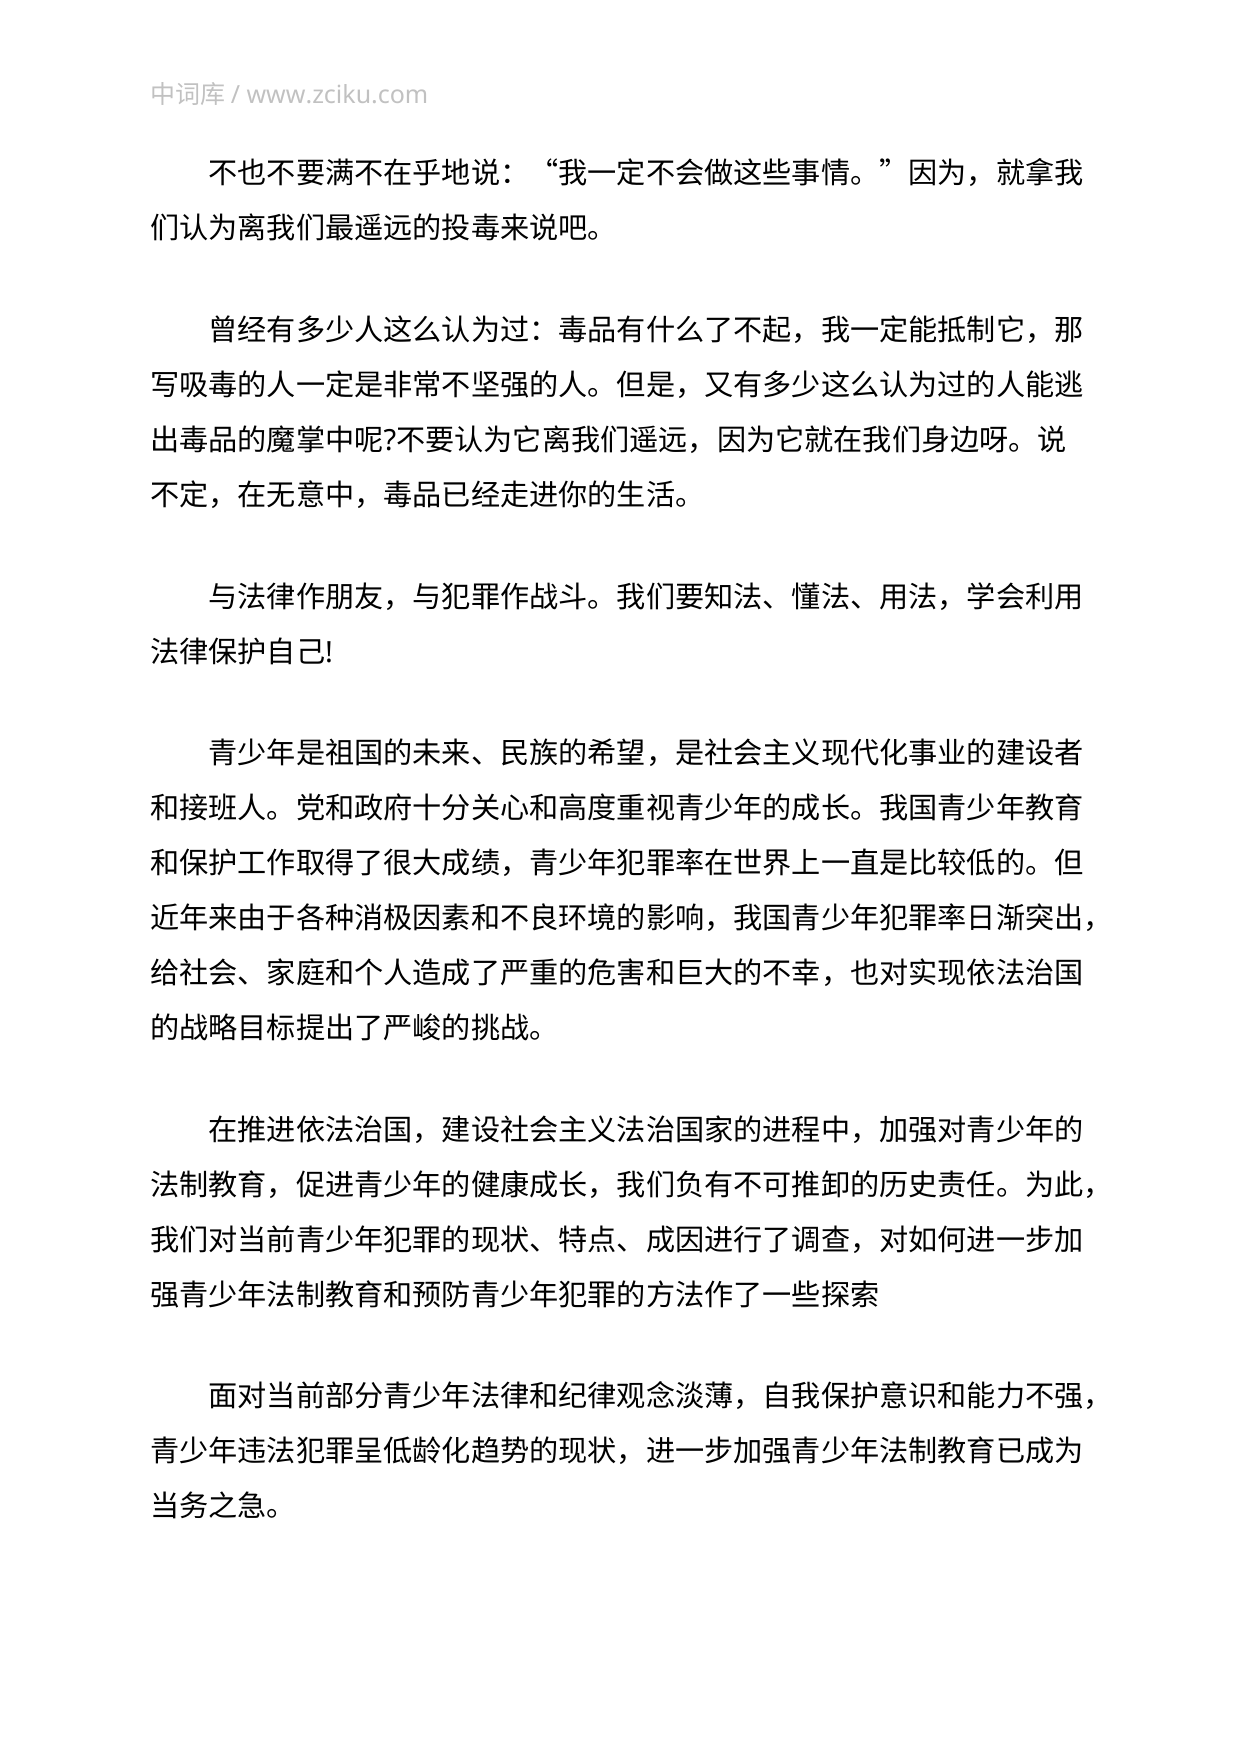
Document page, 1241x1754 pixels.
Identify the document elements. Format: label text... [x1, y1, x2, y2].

text 青少年是祖国的未来、民族的希望，是社会主义现代化事业的建设者和接班人。党和政府十分关心和高度重视青少年的成长。我国青少年教育和保护工作取得了很大成绩，青少年犯罪率在世界上一直是比较低的。但近年来由于各种消极因素和不良环境的影响，我国青少年犯罪率日渐突出，给社会、家庭和个人造成了严重的危害和巨大的不幸，也对实现依法治国的战略目标提出了严峻的挑战。 [150, 730, 1090, 1047]
text 面对当前部分青少年法律和纪律观念淡薄，自我保护意识和能力不强，青少年违法犯罪呈低龄化趋势的现状，进一步加强青少年法制教育已成为当务之急。 [150, 1373, 1090, 1525]
text 在推进依法治国，建设社会主义法治国家的进程中，加强对青少年的法制教育，促进青少年的健康成长，我们负有不可推卸的历史责任。为此，我们对当前青少年犯罪的现状、特点、成因进行了调查，对如何进一步加强青少年法制教育和预防青少年犯罪的方法作了一些探索 [150, 1106, 1090, 1313]
text 不也不要满不在乎地说：“我一定不会做这些事情。”因为，就拿我们认为离我们最遥远的投毒来说吧。 [150, 150, 1090, 247]
text 与法律作朋友，与犯罪作战斗。我们要知法、懂法、用法，学会利用法律保护自己! [150, 573, 1090, 671]
text 曾经有多少人这么认为过：毒品有什么了不起，我一定能抵制它，那写吸毒的人一定是非常不坚强的人。但是，又有多少这么认为过的人能逃出毒品的魔掌中呢?不要认为它离我们遥远，因为它就在我们身边呀。说不定，在无意中，毒品已经走进你的生活。 [150, 307, 1090, 514]
